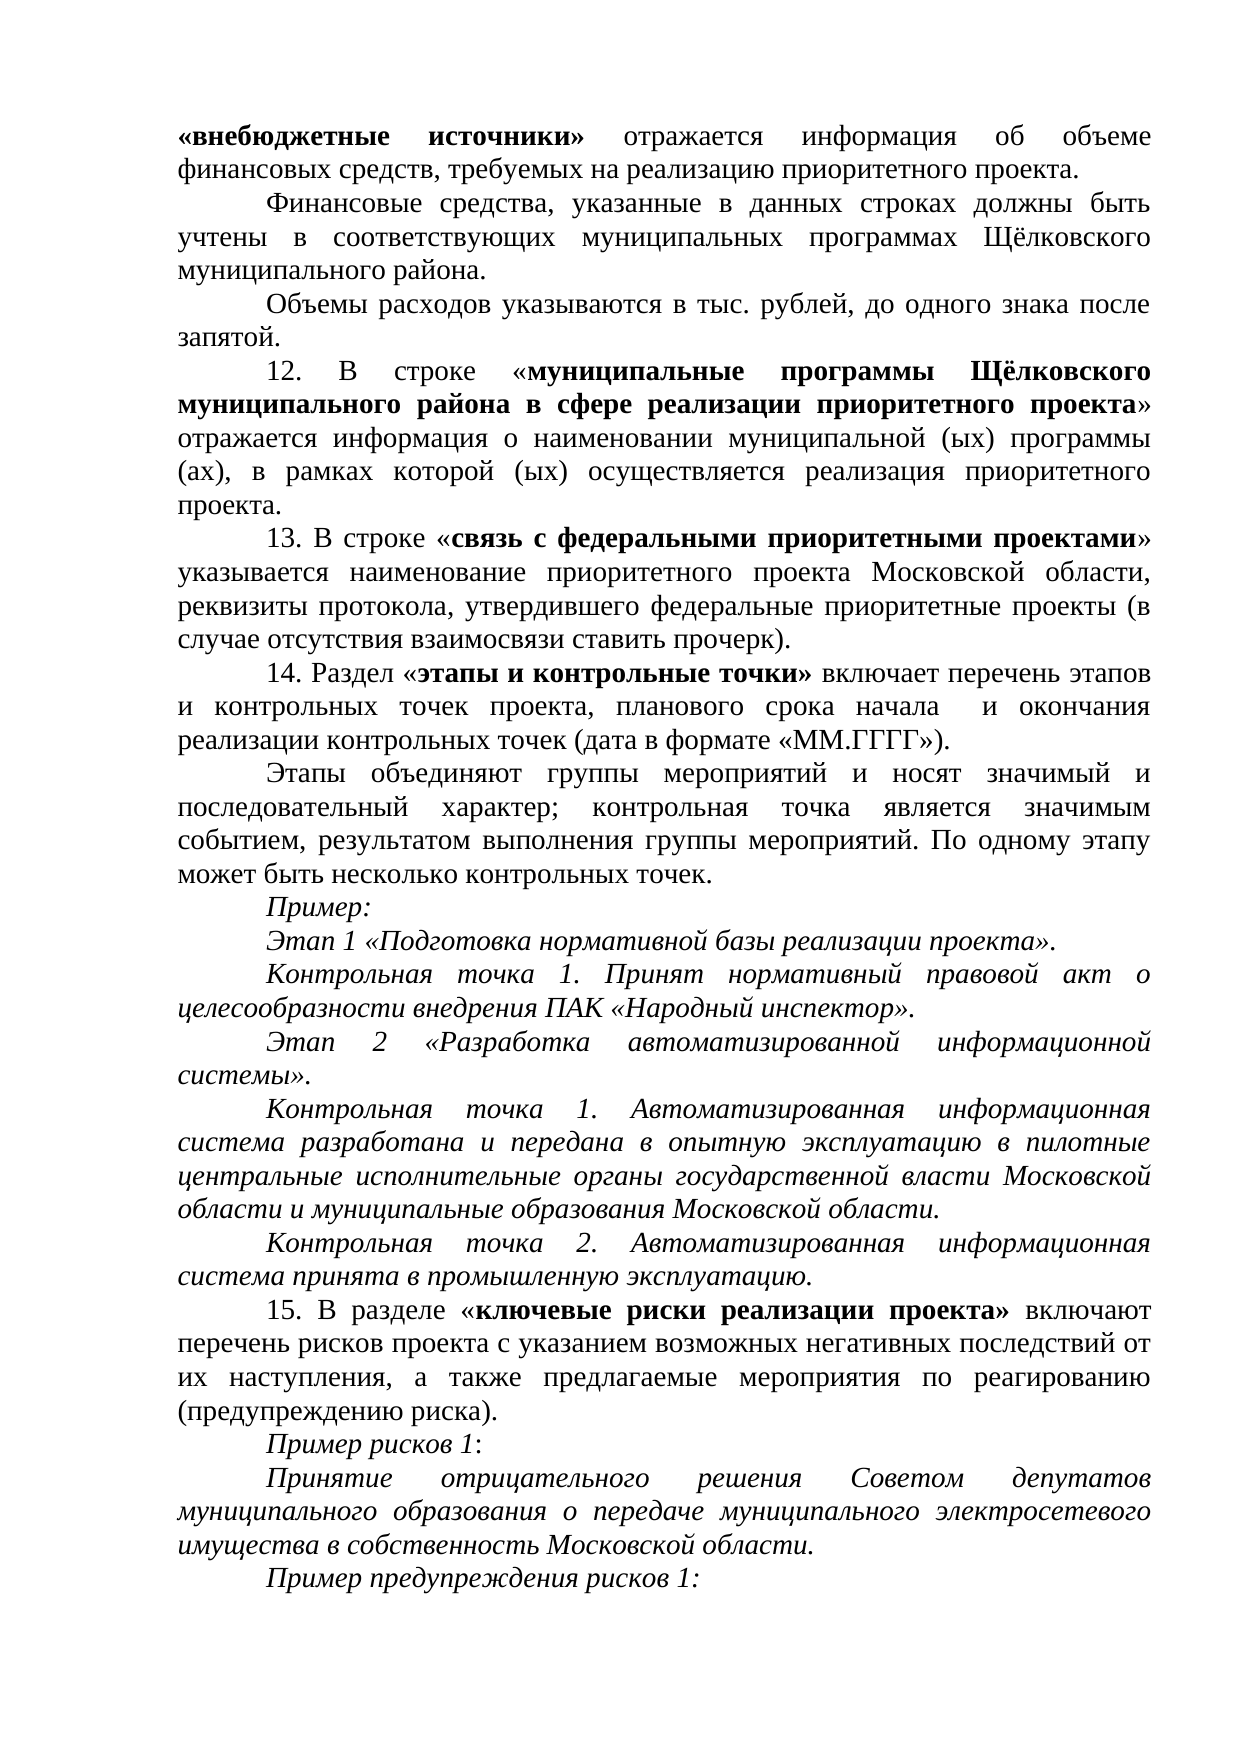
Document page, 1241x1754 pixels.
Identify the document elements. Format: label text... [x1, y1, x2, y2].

text Принятие отрицательного решения Советом депутатов муниципального образования о передаче муниципального электросетевого имущества в собственность Московской области. [177, 1460, 1152, 1560]
text Контрольная точка 1. Принят нормативный правовой акт о целесообразности внедрения ПАК «Народный инспектор». [177, 957, 1152, 1024]
text Пример предупреждения рисков 1: [177, 1560, 1152, 1594]
text Финансовые средства, указанные в данных строках должны быть учтены в соответствующих муниципальных программах Щёлковского муниципального района. [177, 185, 1152, 286]
text Объемы расходов указываются в тыс. рублей, до одного знака после запятой. [177, 286, 1152, 353]
text Пример рисков 1: [177, 1426, 1152, 1460]
text 15. В разделе «ключевые риски реализации проекта» включают перечень рисков проекта с указанием возможных негативных последствий от их наступления, а также предлагаемые мероприятия по реагированию (предупреждению риска). [177, 1292, 1152, 1426]
text 14. Раздел «этапы и контрольные точки» включает перечень этапов и контрольных точек проекта, планового срока начала и окончания реализации контрольных точек (дата в формате «ММ.ГГГГ»). [177, 655, 1152, 755]
text Пример: [177, 889, 1152, 923]
text Этапы объединяют группы мероприятий и носят значимый и последовательный характер; контрольная точка является значимым событием, результатом выполнения группы мероприятий. По одному этапу может быть несколько контрольных точек. [177, 755, 1152, 889]
text 12. В строке «муниципальные программы Щёлковского муниципального района в сфере реализации приоритетного проекта» отражается информация о наименовании муниципальной (ых) программы (ах), в рамках которой (ых) осуществляется реализация приоритетного проекта. [177, 353, 1152, 521]
text Контрольная точка 2. Автоматизированная информационная система принята в промышленную эксплуатацию. [177, 1225, 1152, 1292]
text Этап 2 «Разработка автоматизированной информационной системы». [177, 1024, 1152, 1091]
text Этап 1 «Подготовка нормативной базы реализации проекта». [177, 923, 1152, 957]
text 13. В строке «связь с федеральными приоритетными проектами» указывается наименование приоритетного проекта Московской области, реквизиты протокола, утвердившего федеральные приоритетные проекты (в случае отсутствия взаимосвязи ставить прочерк). [177, 521, 1152, 655]
text Контрольная точка 1. Автоматизированная информационная система разработана и передана в опытную эксплуатацию в пилотные центральные исполнительные органы государственной власти Московской области и муниципальные образования Московской области. [177, 1091, 1152, 1225]
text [177, 118, 1152, 185]
